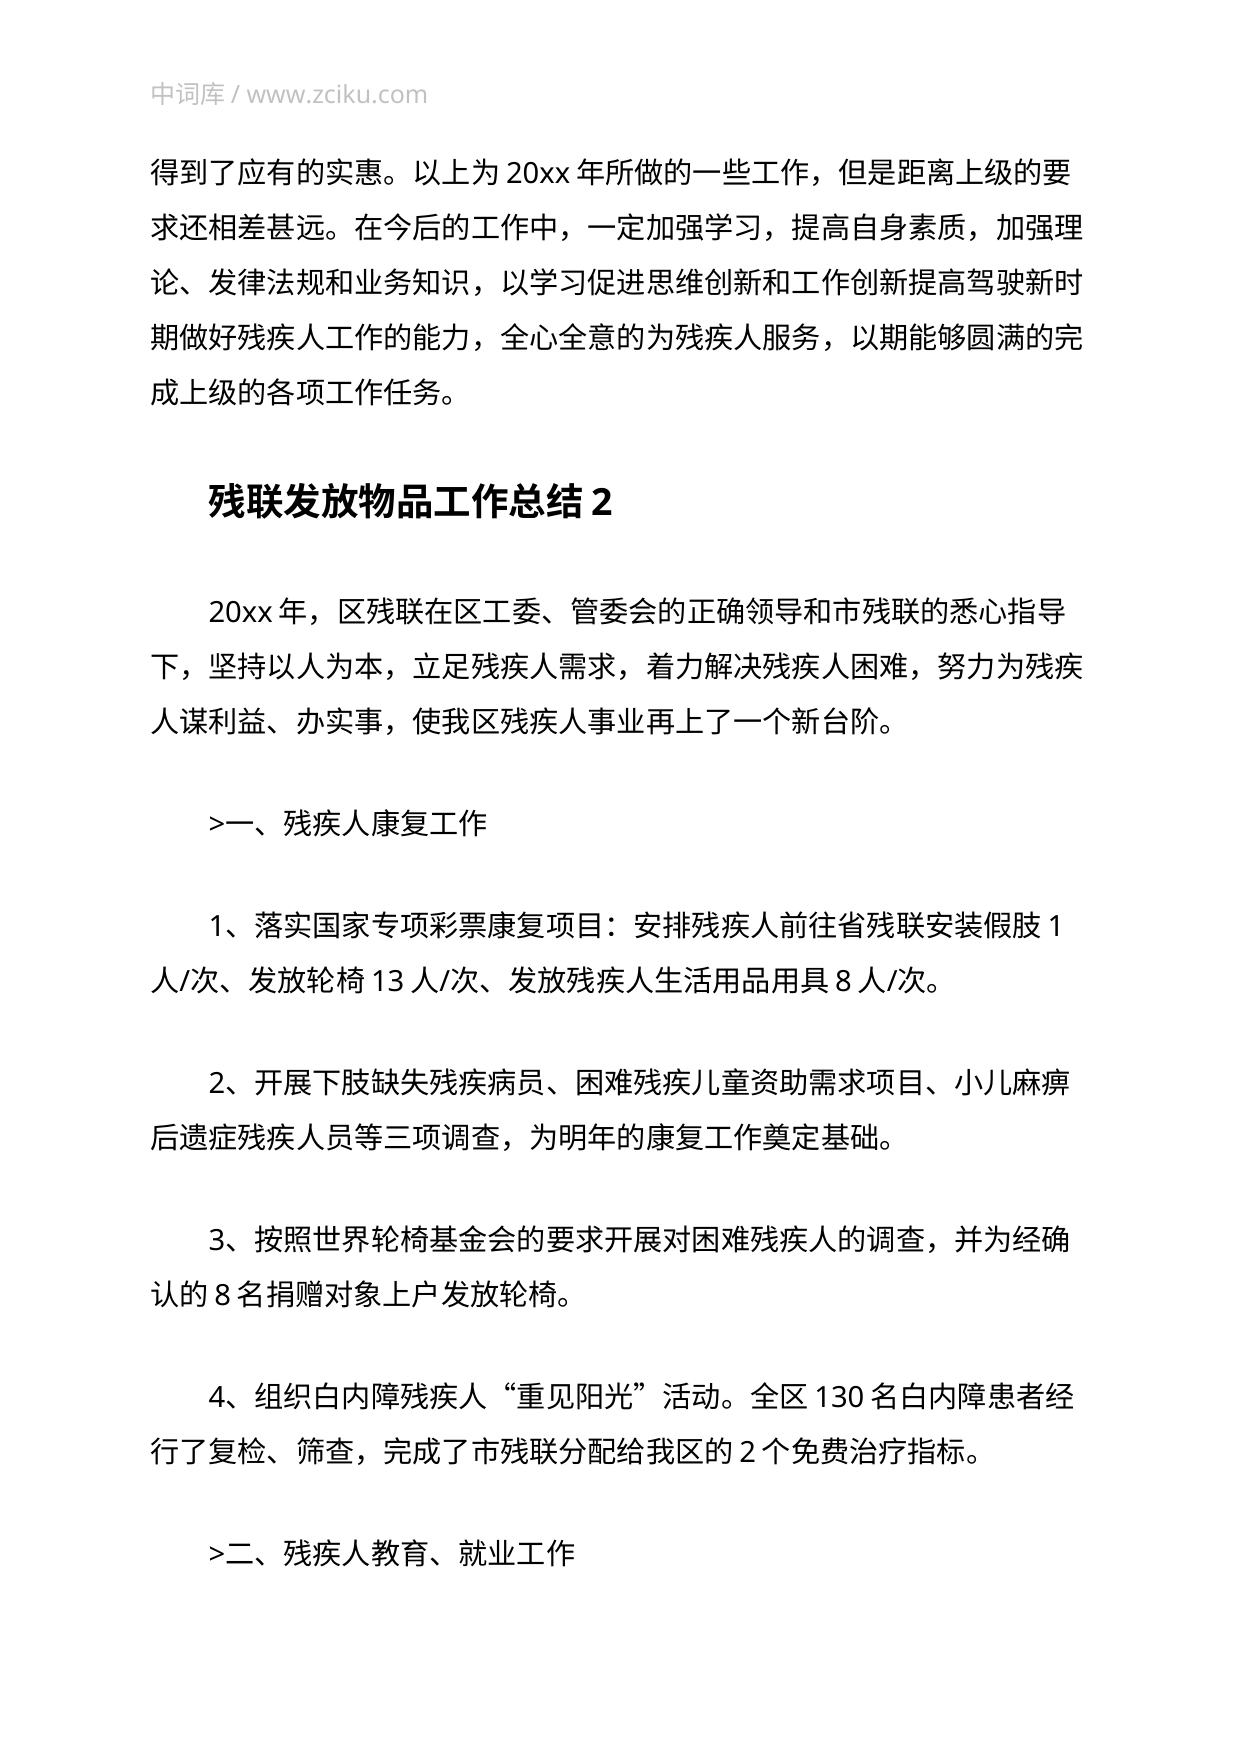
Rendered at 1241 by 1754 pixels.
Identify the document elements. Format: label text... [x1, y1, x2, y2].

text 1、落实国家专项彩票康复项目：安排残疾人前往省残联安装假肢1人/次、发放轮椅13人/次、发放残疾人生活用品用具8人/次。 [150, 903, 1090, 1000]
text 20xx年，区残联在区工委、管委会的正确领导和市残联的悉心指导下，坚持以人为本，立足残疾人需求，着力解决残疾人困难，努力为残疾人谋利益、办实事，使我区残疾人事业再上了一个新台阶。 [150, 589, 1090, 741]
text 残联发放物品工作总结2 [150, 471, 1090, 526]
text 2、开展下肢缺失残疾病员、困难残疾儿童资助需求项目、小儿麻痹后遗症残疾人员等三项调查，为明年的康复工作奠定基础。 [150, 1060, 1090, 1157]
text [150, 150, 1090, 412]
text >二、残疾人教育、就业工作 [150, 1530, 1090, 1573]
text >一、残疾人康复工作 [150, 801, 1090, 843]
text 4、组织白内障残疾人“重见阳光”活动。全区130名白内障患者经行了复检、筛查，完成了市残联分配给我区的2个免费治疗指标。 [150, 1373, 1090, 1471]
text 3、按照世界轮椅基金会的要求开展对困难残疾人的调查，并为经确认的8名捐赠对象上户发放轮椅。 [150, 1216, 1090, 1314]
